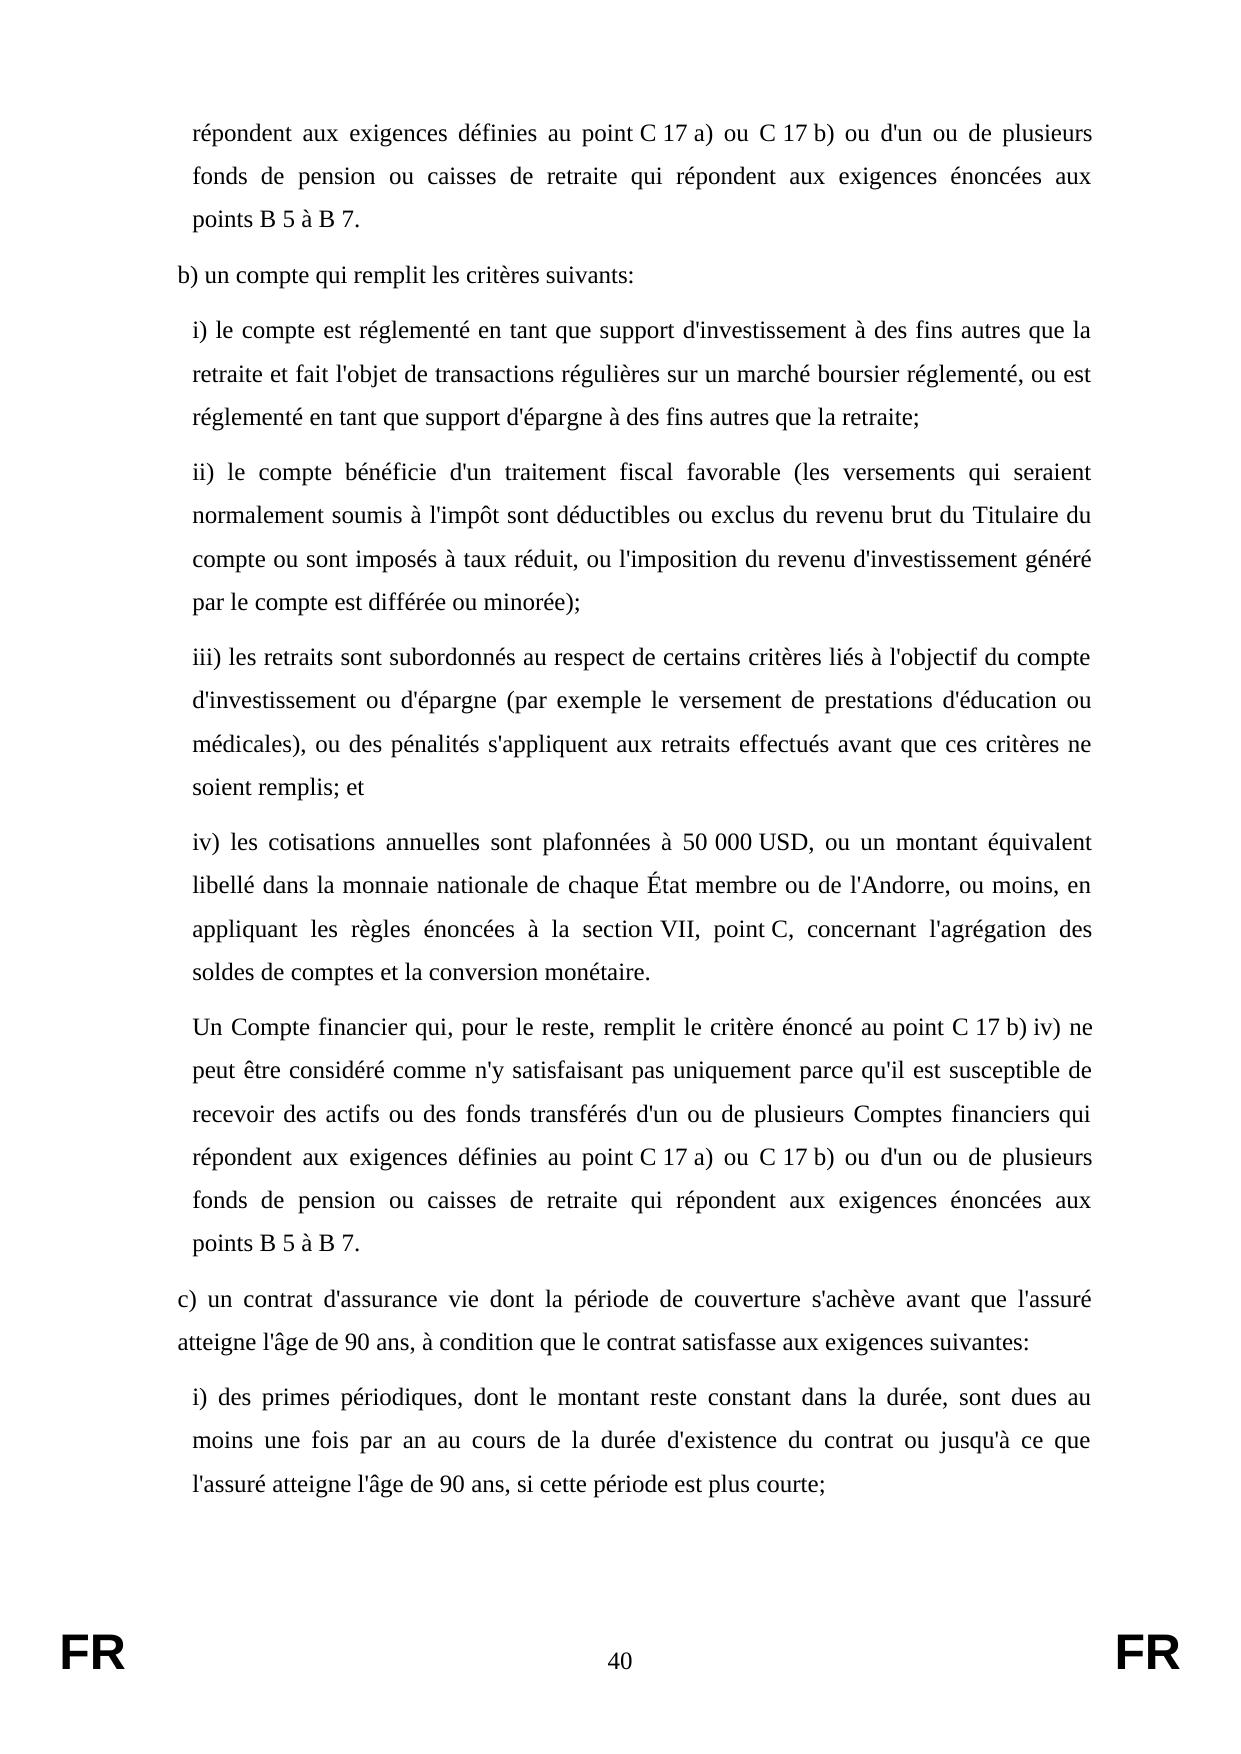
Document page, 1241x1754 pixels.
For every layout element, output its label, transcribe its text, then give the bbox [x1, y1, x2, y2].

text b) un compte qui remplit les critères suivants: [177, 260, 1093, 289]
text Un Compte financier qui, pour le reste, remplit le critère énoncé au point C 17 b) iv) ne peut être considéré comme n'y satisfaisant pas uniquement parce qu'il est susceptible de recevoir des actifs ou des fonds transférés d'un ou de plusieurs Comptes financiers qui répondent aux exigences définies au point C 17 a) ou C 17 b) ou d'un ou de plusieurs fonds de pension ou caisses de retraite qui répondent aux exigences énoncées aux points B 5 à B 7. [192, 1012, 1093, 1257]
text i) des primes périodiques, dont le montant reste constant dans la durée, sont dues au moins une fois par an au cours de la durée d'existence du contrat ou jusqu'à ce que l'assuré atteigne l'âge de 90 ans, si cette période est plus courte; [192, 1382, 1093, 1497]
text i) le compte est réglementé en tant que support d'investissement à des fins autres que la retraite et fait l'objet de transactions régulières sur un marché boursier réglementé, ou est réglementé en tant que support d'épargne à des fins autres que la retraite; [192, 316, 1093, 431]
text ii) le compte bénéficie d'un traitement fiscal favorable (les versements qui seraient normalement soumis à l'impôt sont déductibles ou exclus du revenu brut du Titulaire du compte ou sont imposés à taux réduit, ou l'imposition du revenu d'investissement généré par le compte est différée ou minorée); [192, 457, 1093, 616]
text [192, 118, 1093, 233]
text c) un contrat d'assurance vie dont la période de couverture s'achève avant que l'assuré atteigne l'âge de 90 ans, à condition que le contrat satisfasse aux exigences suivantes: [177, 1284, 1093, 1356]
text iii) les retraits sont subordonnés au respect de certains critères liés à l'objectif du compte d'investissement ou d'épargne (par exemple le versement de prestations d'éducation ou médicales), ou des pénalités s'appliquent aux retraits effectués avant que ces critères ne soient remplis; et [192, 642, 1093, 801]
text iv) les cotisations annuelles sont plafonnées à 50 000 USD, ou un montant équivalent libellé dans la monnaie nationale de chaque État membre ou de l'Andorre, ou moins, en appliquant les règles énoncées à la section VII, point C, concernant l'agrégation des soldes de comptes et la conversion monétaire. [192, 827, 1093, 986]
